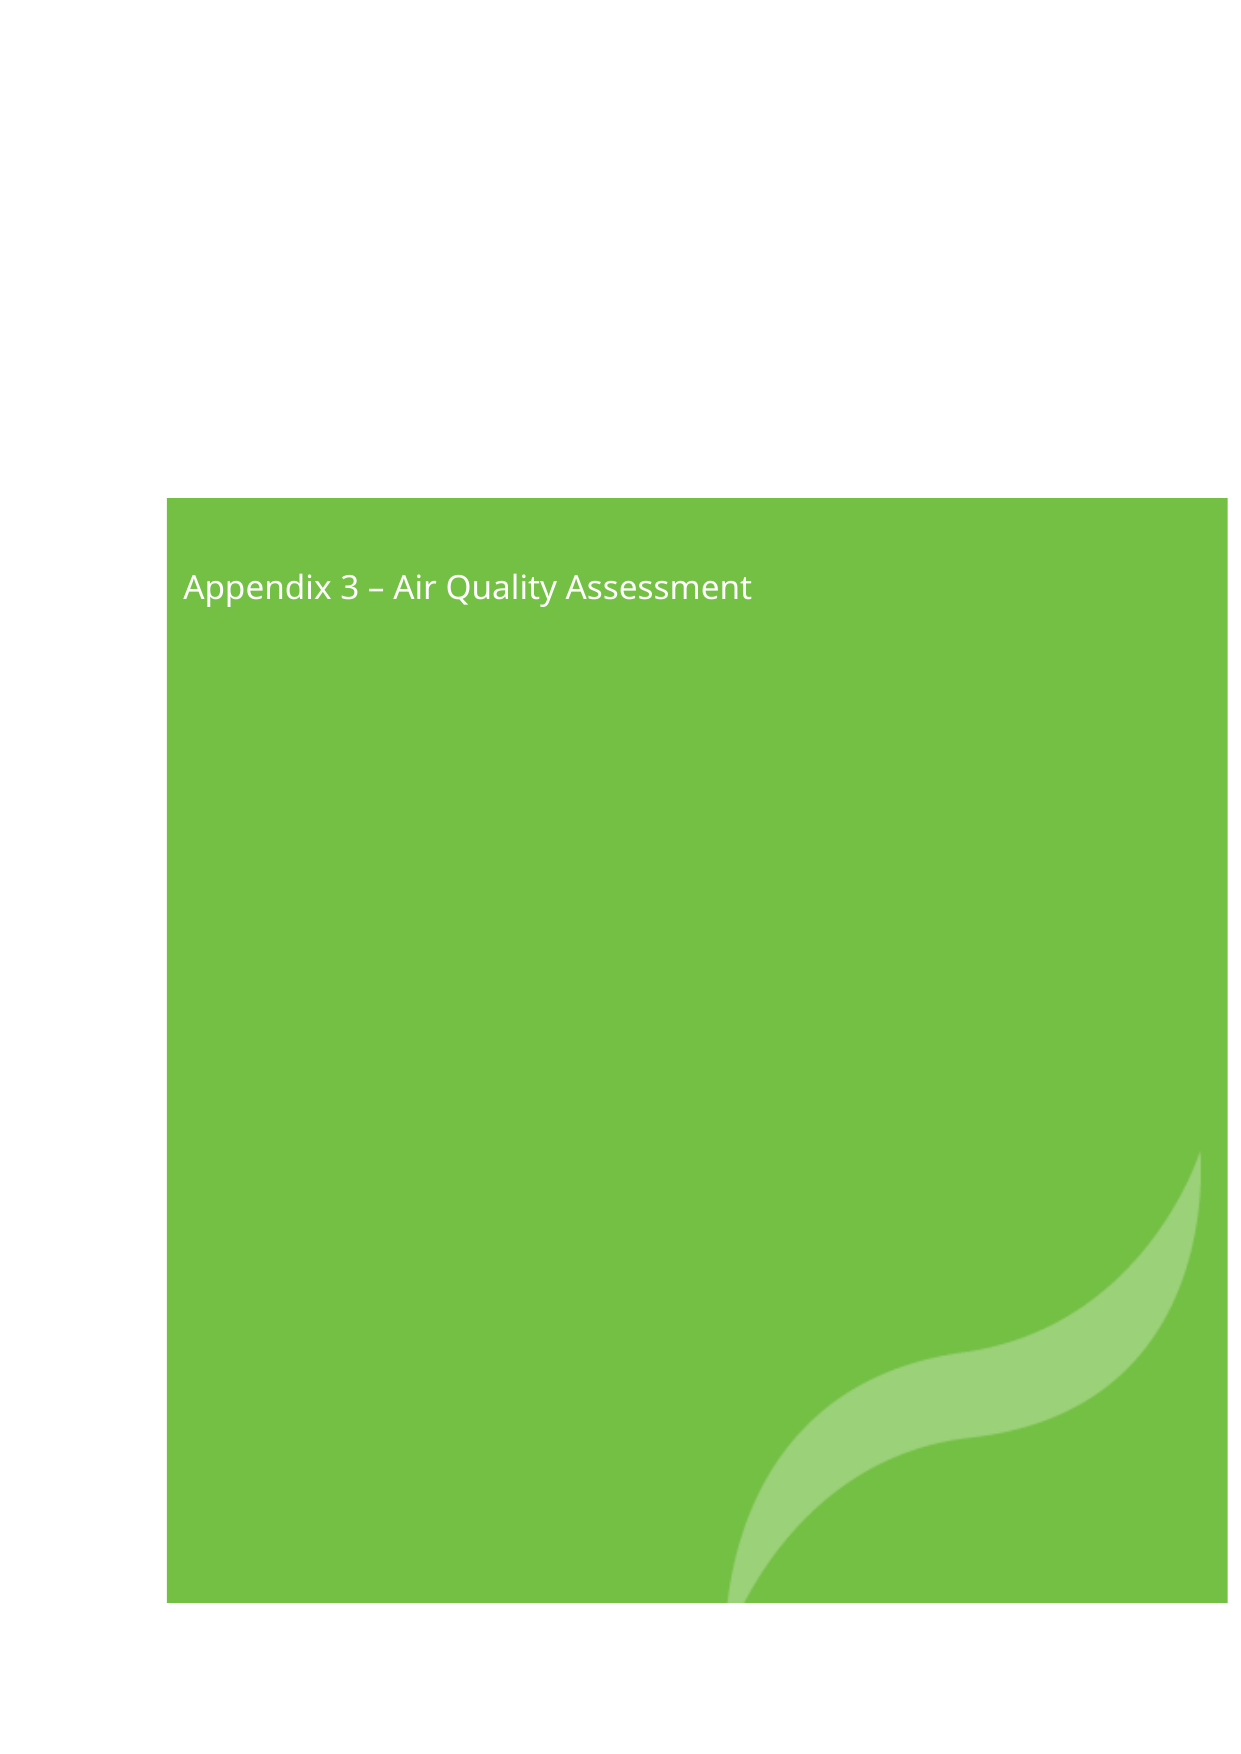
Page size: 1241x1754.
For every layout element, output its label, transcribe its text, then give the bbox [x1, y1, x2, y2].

text Appendix 3 – Air Quality Assessment [183, 564, 1110, 609]
picture [166, 498, 1228, 1603]
